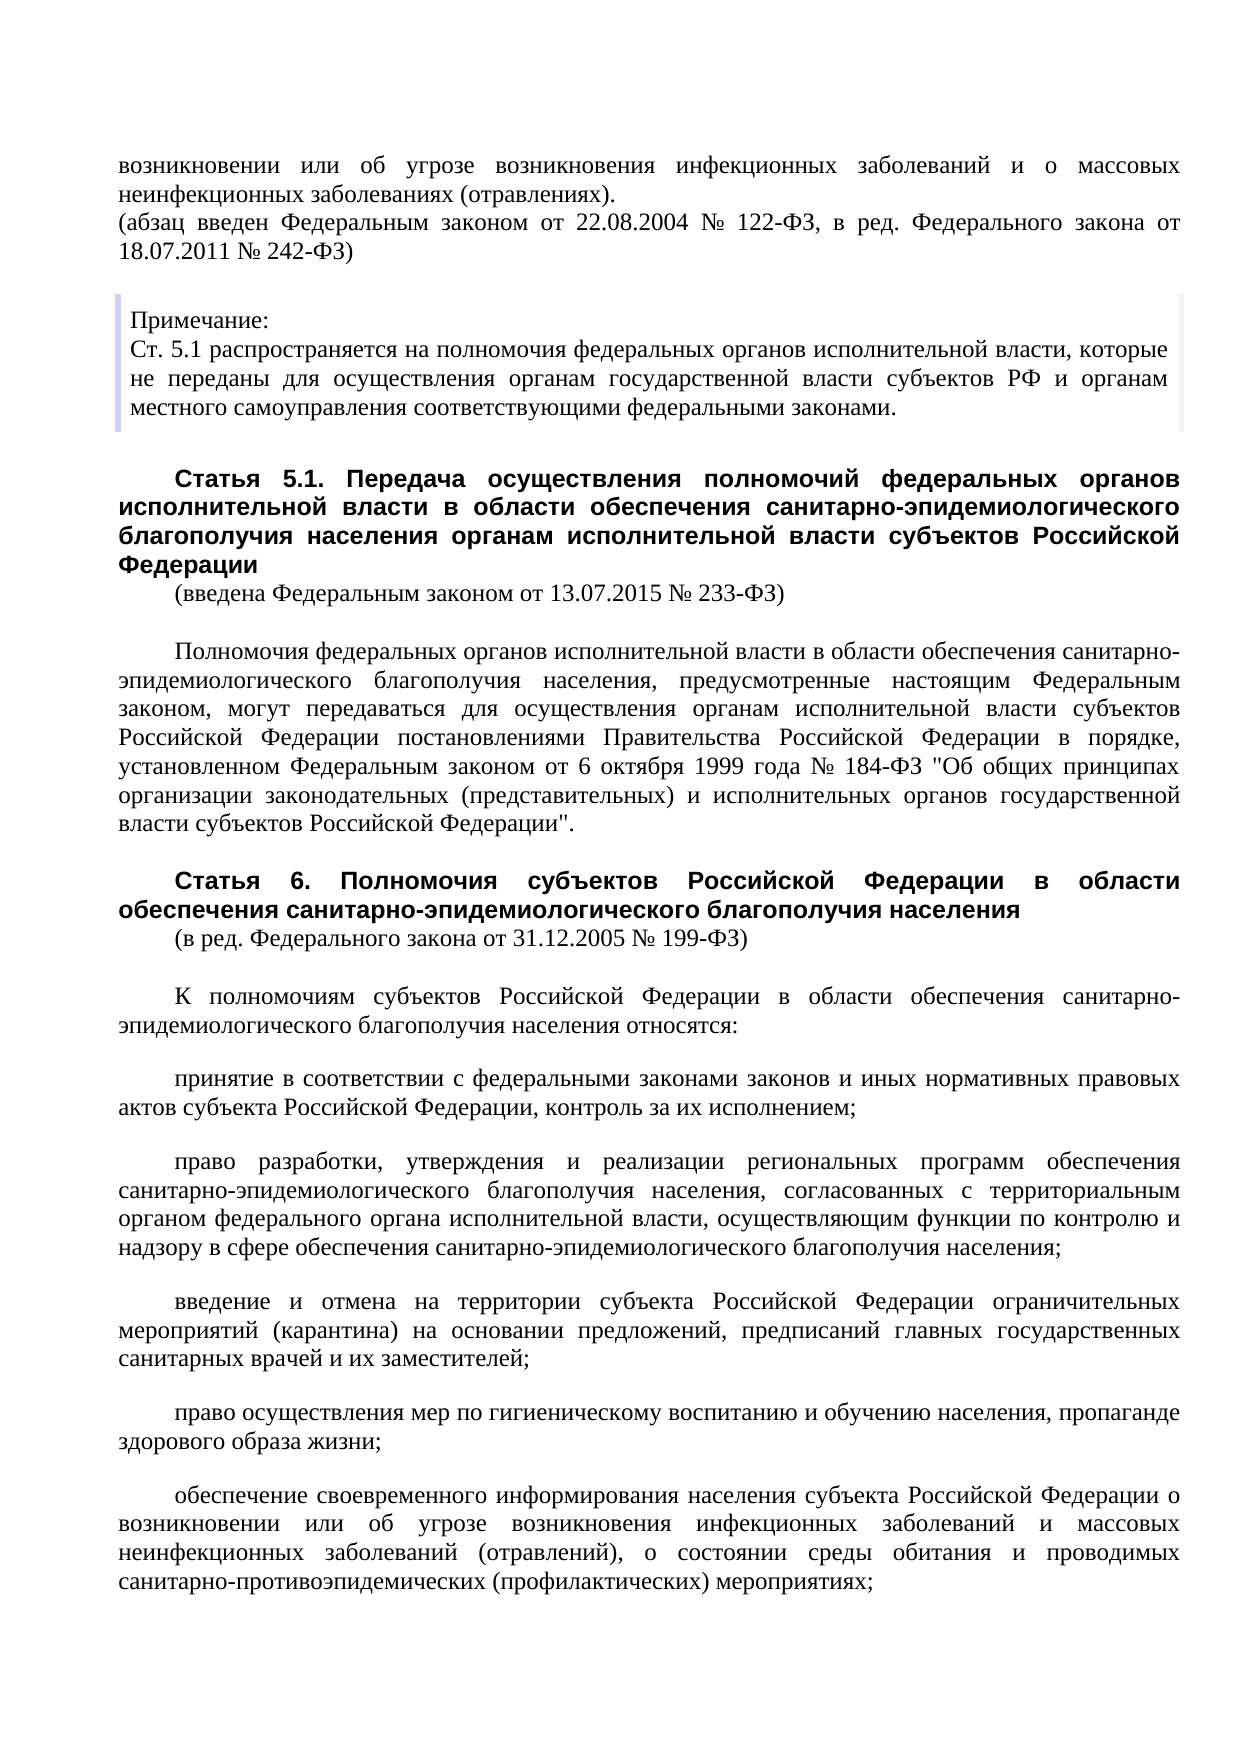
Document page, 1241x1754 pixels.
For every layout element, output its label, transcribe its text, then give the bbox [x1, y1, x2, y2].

text (абзац введен Федеральным законом от 22.08.2004 № 122-ФЗ, в ред. Федерального закона от 18.07.2011 № 242-ФЗ) [118, 207, 1181, 265]
text Полномочия федеральных органов исполнительной власти в области обеспечения санитарно-эпидемиологического благополучия населения, предусмотренные настоящим Федеральным законом, могут передаваться для осуществления органам исполнительной власти субъектов Российской Федерации постановлениями Правительства Российской Федерации в порядке, установленном Федеральным законом от 6 октября 1999 года № 184-ФЗ "Об общих принципах организации законодательных (представительных) и исполнительных органов государственной власти субъектов Российской Федерации". [118, 636, 1181, 837]
title Статья 6. Полномочия субъектов Российской Федерации в области обеспечения санитарно-эпидемиологического благополучия населения [118, 866, 1181, 923]
text право осуществления мер по гигиеническому воспитанию и обучению населения, пропаганде здорового образа жизни; [118, 1397, 1181, 1455]
text (введена Федеральным законом от 13.07.2015 № 233-ФЗ) [118, 578, 1181, 607]
text К полномочиям субъектов Российской Федерации в области обеспечения санитарно-эпидемиологического благополучия населения относятся: [118, 981, 1181, 1038]
text обеспечение своевременного информирования населения субъекта Российской Федерации о возникновении или об угрозе возникновения инфекционных заболеваний и массовых неинфекционных заболеваний (отравлений), о состоянии среды обитания и проводимых санитарно-противоэпидемических (профилактических) мероприятиях; [118, 1480, 1181, 1595]
title Статья 5.1. Передача осуществления полномочий федеральных органов исполнительной власти в области обеспечения санитарно-эпидемиологического благополучия населения органам исполнительной власти субъектов Российской Федерации [118, 463, 1181, 578]
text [118, 150, 1181, 207]
text право разработки, утверждения и реализации региональных программ обеспечения санитарно-эпидемиологического благополучия населения, согласованных с территориальным органом федерального органа исполнительной власти, осуществляющим функции по контролю и надзору в сфере обеспечения санитарно-эпидемиологического благополучия населения; [118, 1146, 1181, 1261]
text принятие в соответствии с федеральными законами законов и иных нормативных правовых актов субъекта Российской Федерации, контроль за их исполнением; [118, 1063, 1181, 1121]
table_header Примечание: Ст. 5.1 распространяется на полномочия федеральных органов исполнительной власти, которые не переданы для осуществления органам государственной власти субъектов РФ и органам местного самоуправления соответствующими федеральными законами. [121, 294, 1178, 432]
text введение и отмена на территории субъекта Российской Федерации ограничительных мероприятий (карантина) на основании предложений, предписаний главных государственных санитарных врачей и их заместителей; [118, 1286, 1181, 1372]
text (в ред. Федерального закона от 31.12.2005 № 199-ФЗ) [118, 923, 1181, 952]
